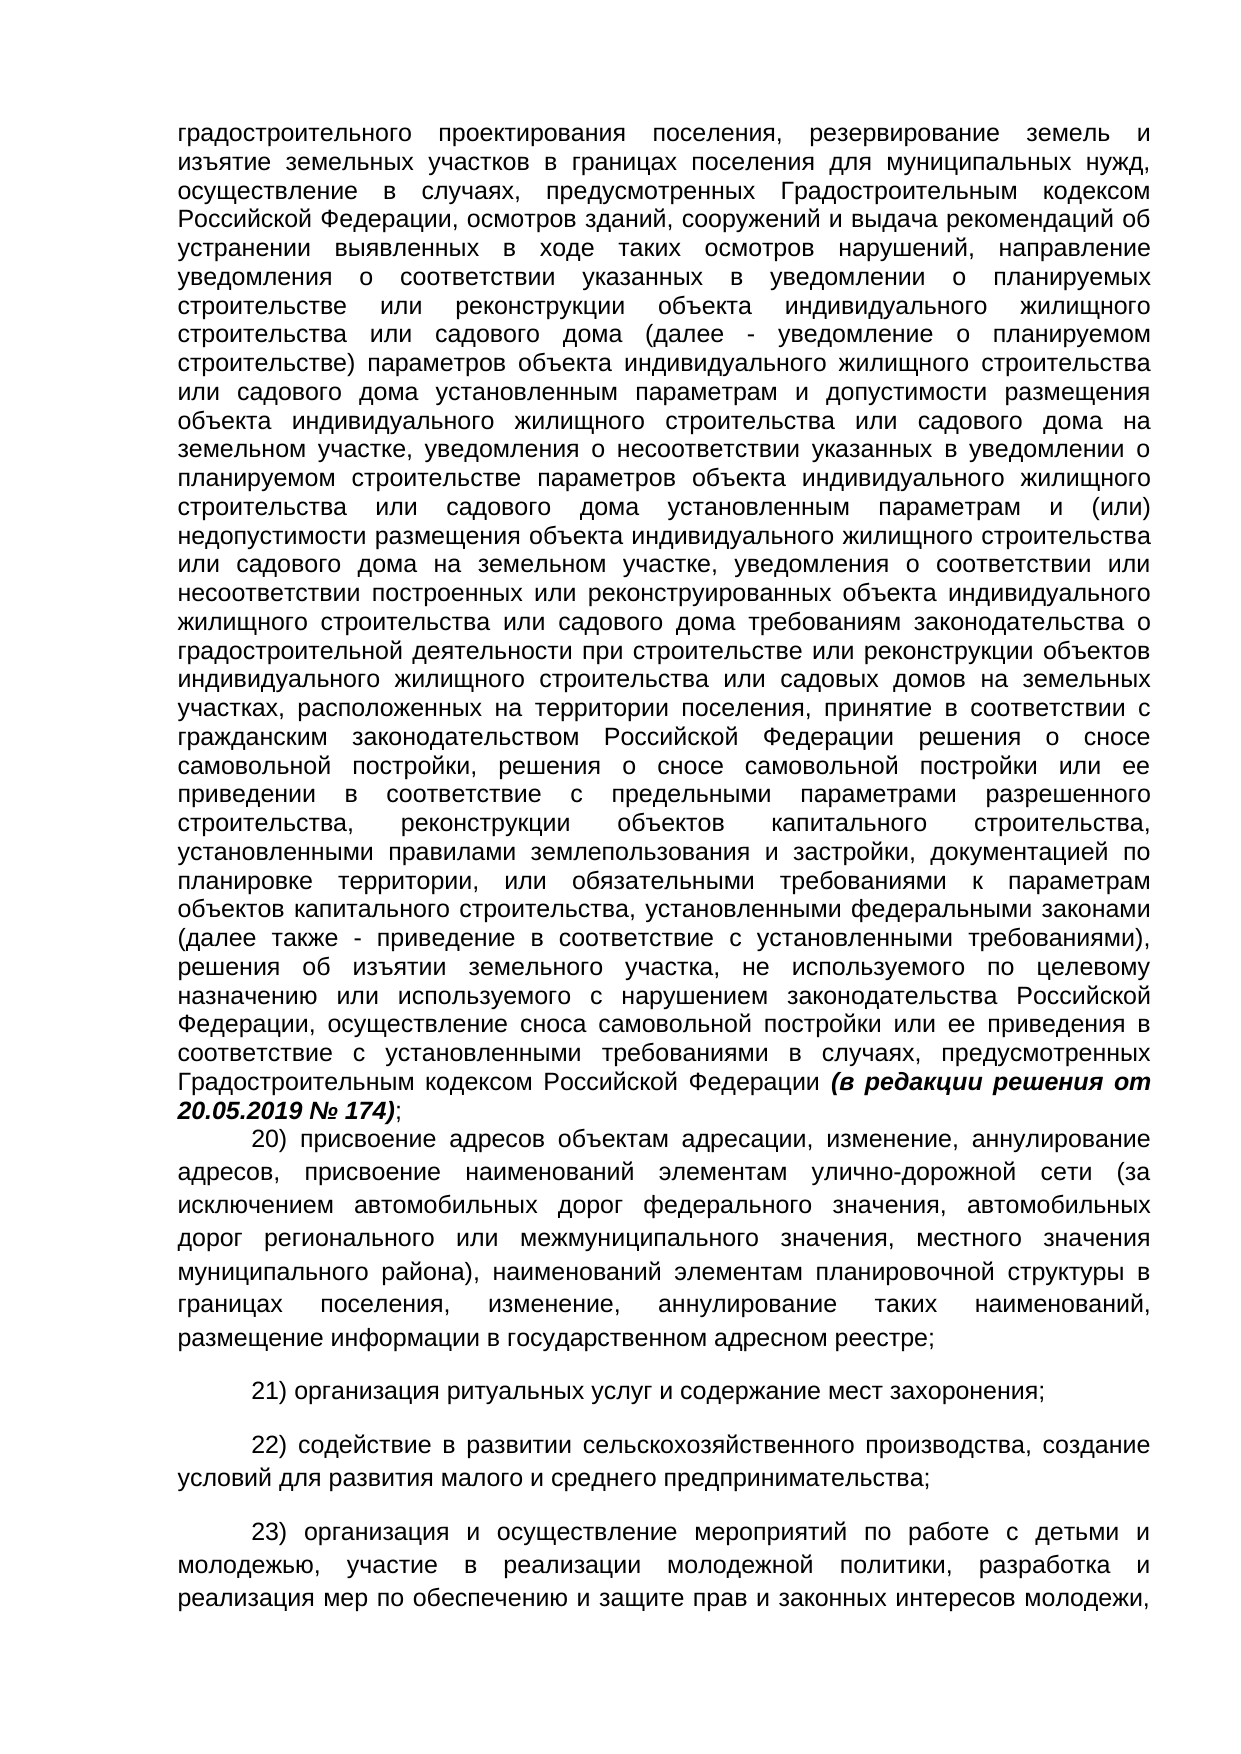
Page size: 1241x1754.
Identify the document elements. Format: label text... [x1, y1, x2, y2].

text 22) содействие в развитии сельскохозяйственного производства, создание условий для развития малого и среднего предпринимательства; [177, 1430, 1152, 1492]
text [177, 1517, 1152, 1612]
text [177, 118, 1152, 1124]
text 21) организация ритуальных услуг и содержание мест захоронения; [177, 1376, 1152, 1405]
text 20) присвоение адресов объектам адресации, изменение, аннулирование адресов, присвоение наименований элементам улично-дорожной сети (за исключением автомобильных дорог федерального значения, автомобильных дорог регионального или межмуниципального значения, местного значения муниципального района), наименований элементам планировочной структуры в границах поселения, изменение, аннулирование таких наименований, размещение информации в государственном адресном реестре; [177, 1124, 1152, 1351]
